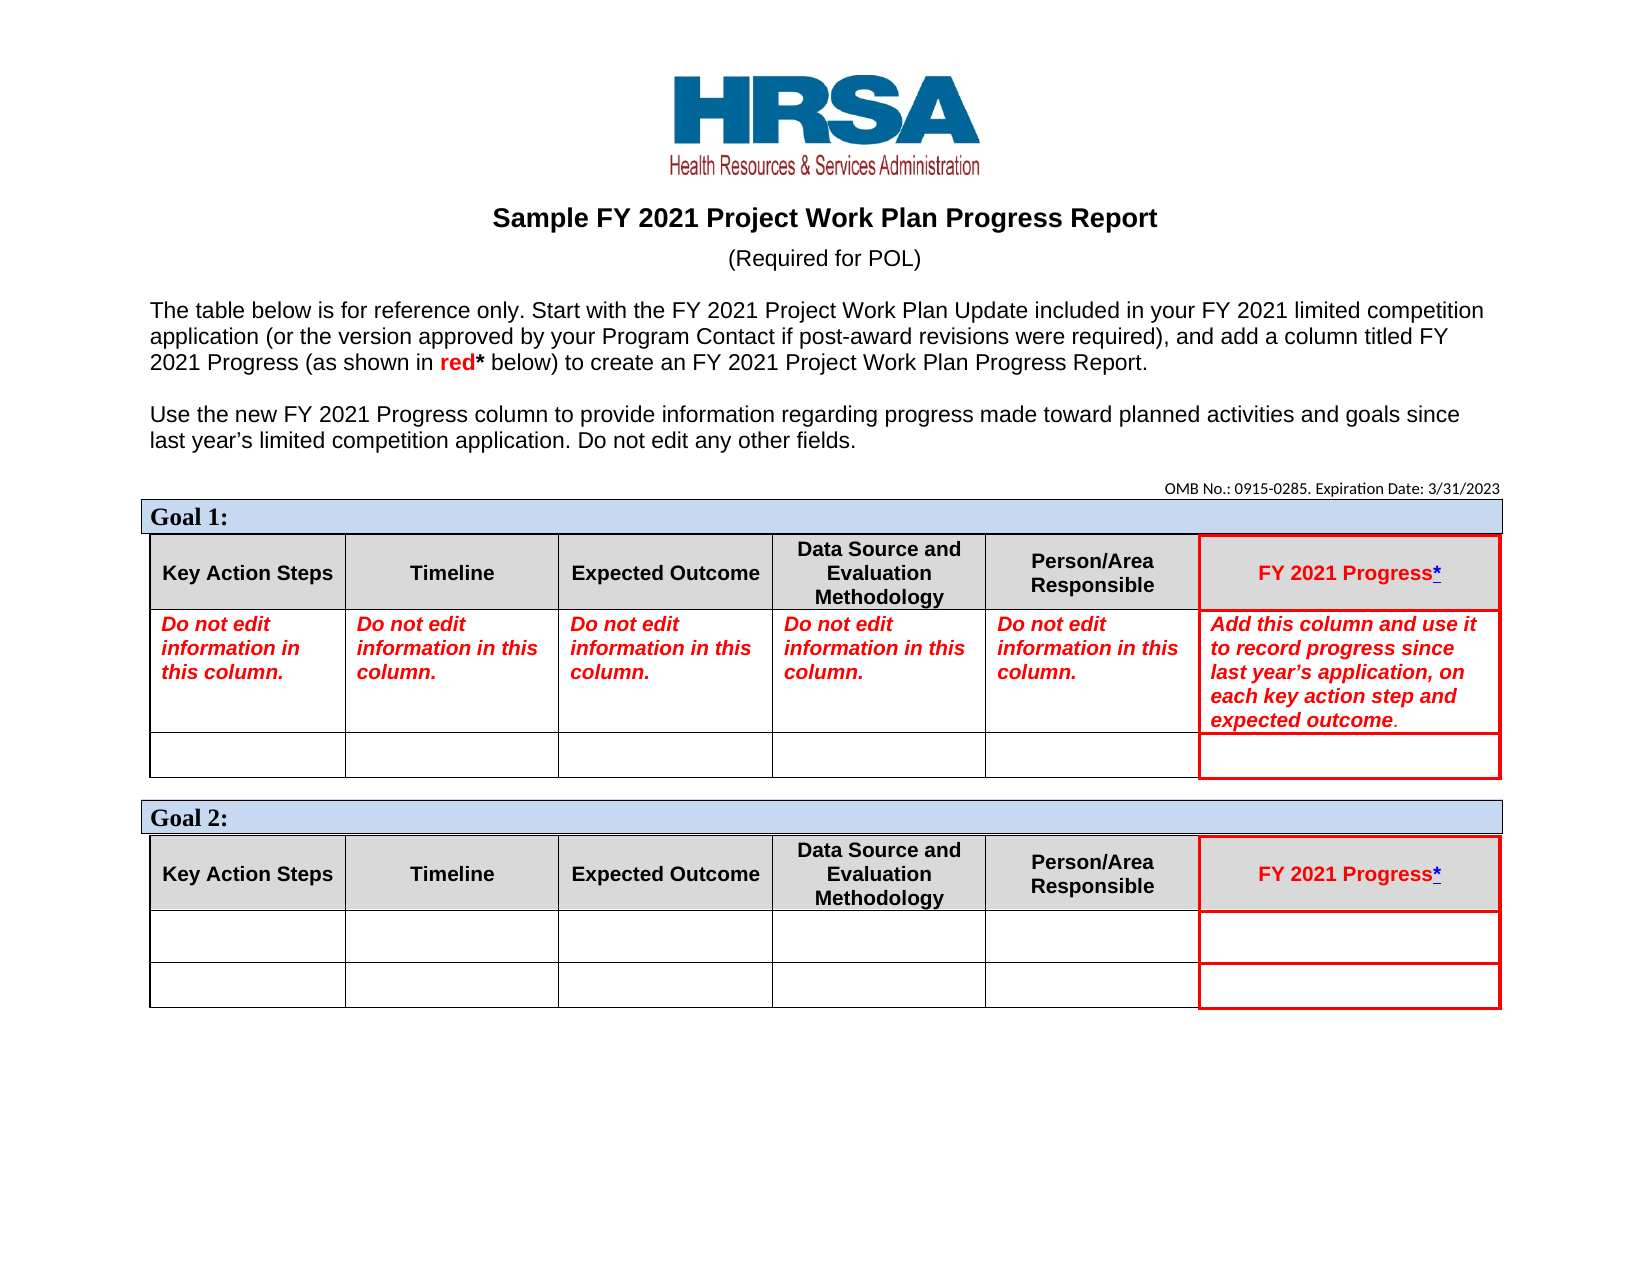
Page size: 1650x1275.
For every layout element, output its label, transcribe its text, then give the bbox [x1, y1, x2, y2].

table_header Data Source and Evaluation Methodology [773, 535, 985, 609]
table_cell [773, 963, 985, 1007]
table_cell Do not edit information in this column. [559, 610, 772, 732]
text (Required for POL) [149, 245, 1500, 272]
table_header FY 2021 Progress* [1201, 838, 1498, 909]
table_cell [773, 733, 985, 777]
table_cell [346, 963, 558, 1007]
table_cell [773, 911, 985, 962]
table_header Expected Outcome [559, 836, 772, 909]
table_header Key Action Steps [151, 535, 345, 609]
text Use the new FY 2021 Progress column to provide information regarding progress made toward planned activities and goals since last year’s limited competition application. Do not edit any other fields. [149, 401, 1500, 453]
table_cell [559, 963, 772, 1007]
table_cell [346, 911, 558, 962]
table_cell [986, 911, 1198, 962]
table_header Timeline [346, 535, 558, 609]
table_cell Add this column and use it to record progress since last year’s application, on each key action step and expected outcome. [1201, 612, 1498, 732]
table_cell Do not edit information in this column. [986, 610, 1198, 732]
table_cell [151, 963, 345, 1007]
table_header FY 2021 Progress* [1201, 537, 1498, 609]
picture [670, 75, 980, 177]
subtitle Goal 1: [142, 500, 1502, 533]
picture [856, 75, 980, 139]
table_header Key Action Steps [151, 836, 345, 909]
table_cell [1201, 913, 1498, 962]
table_cell [151, 733, 345, 777]
table_cell [559, 911, 772, 962]
subtitle Goal 2: [142, 801, 1502, 833]
picture [930, 100, 945, 119]
picture [778, 92, 803, 105]
table_cell [1201, 965, 1498, 1007]
table_cell [986, 733, 1198, 777]
table_cell [559, 733, 772, 777]
text OMB No.: 0915-0285. Expiration Date: 3/31/2023 [150, 478, 1500, 499]
table_header Person/Area Responsible [986, 535, 1198, 609]
table_cell [1201, 735, 1498, 777]
text The table below is for reference only. Start with the FY 2021 Project Work Plan Update included in your FY 2021 limited competition application (or the version approved by your Program Contact if post-award revisions were required), and add a column titled FY 2021 Progress (as shown in red* below) to create an FY 2021 Project Work Plan Progress Report. [149, 297, 1500, 376]
table_header Timeline [346, 836, 558, 909]
table_cell Do not edit information in this column. [773, 610, 985, 732]
subtitle Sample FY 2021 Project Work Plan Progress Report [150, 202, 1500, 233]
table_cell [346, 733, 558, 777]
table_cell [986, 963, 1198, 1007]
table_cell [151, 911, 345, 962]
table_cell Do not edit information in this column. [346, 610, 558, 732]
table_header Person/Area Responsible [986, 836, 1198, 909]
table_cell Do not edit information in this column. [151, 610, 345, 732]
table_header Data Source and Evaluation Methodology [773, 836, 985, 909]
table_header Expected Outcome [559, 535, 772, 609]
